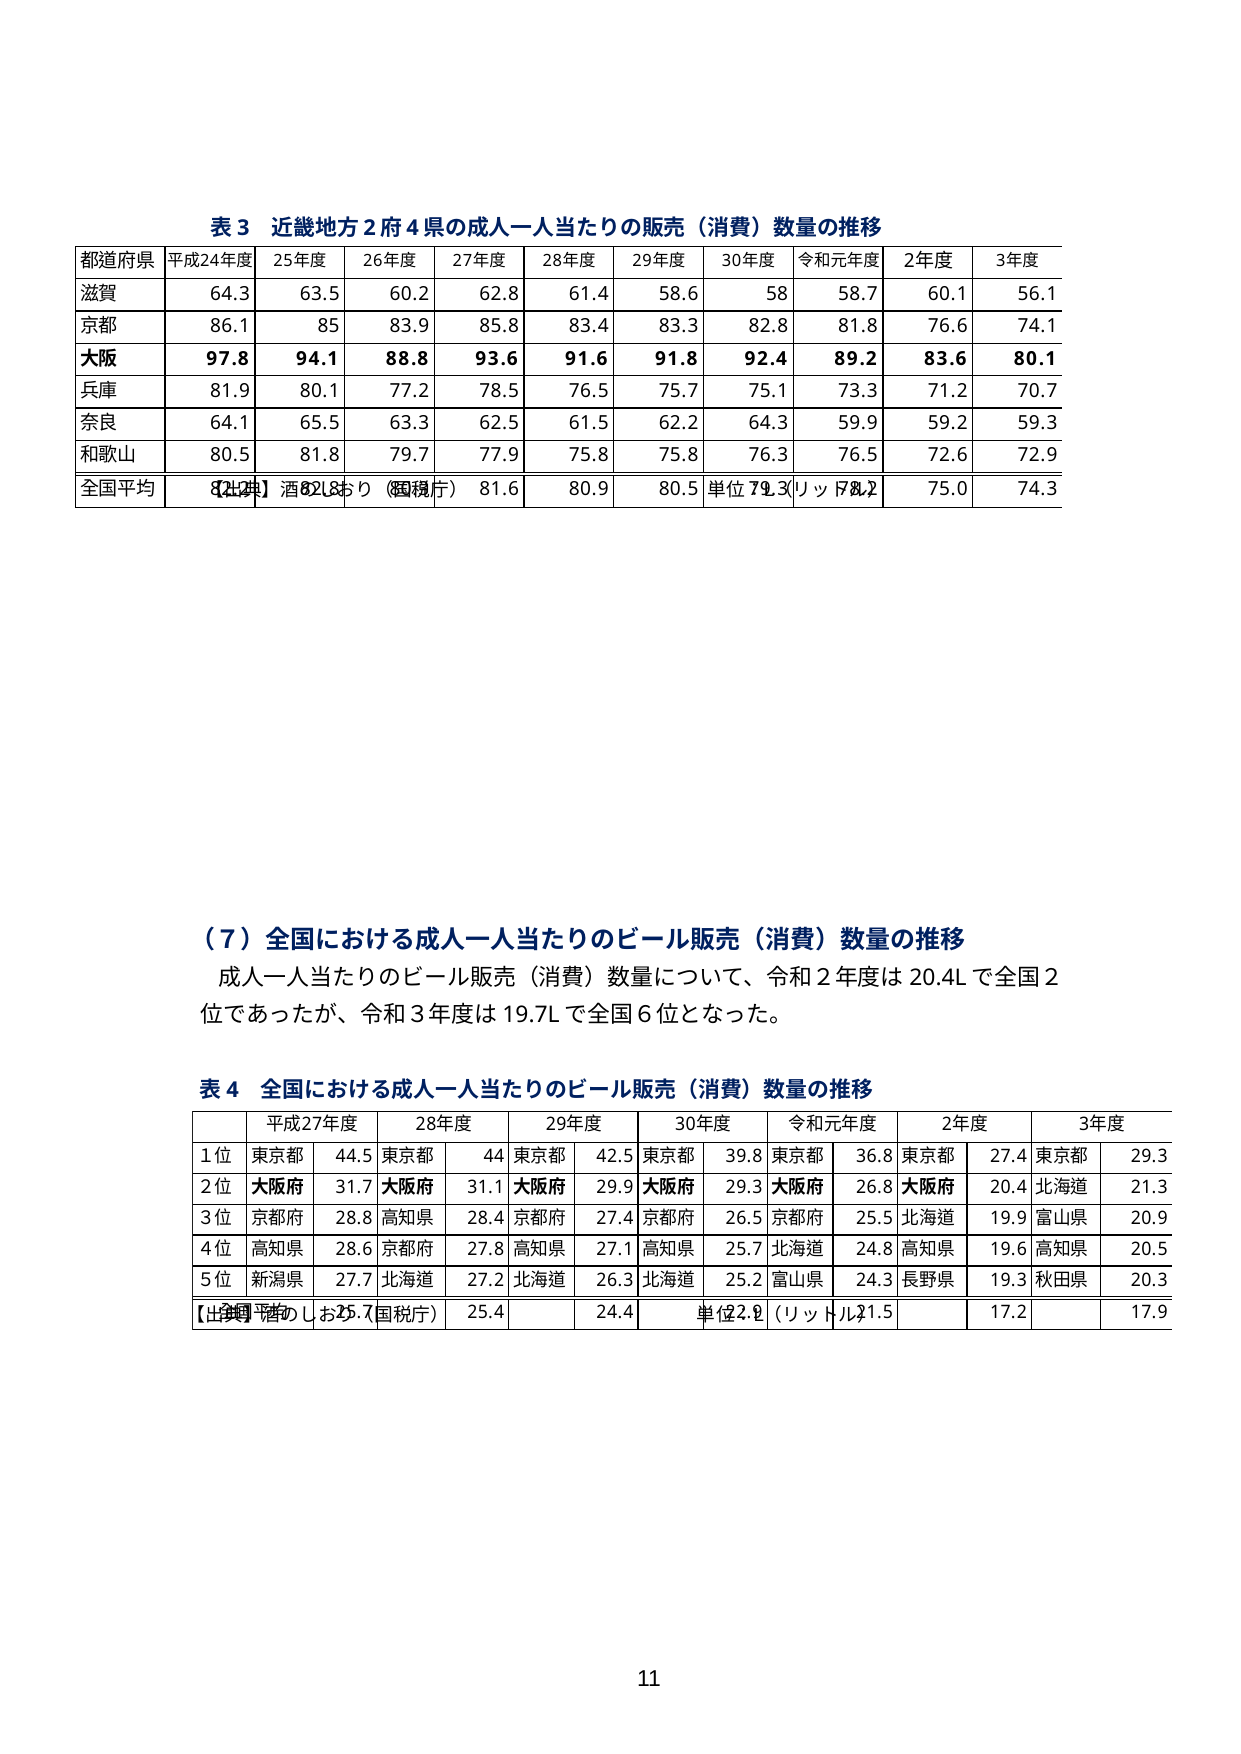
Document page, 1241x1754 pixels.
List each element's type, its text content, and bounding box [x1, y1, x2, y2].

text 表 4 全国における成人一人当たりのビール販売（消費）数量の推移 [177, 1069, 1063, 1107]
text 【出典】酒のしおり（国税庁） 単位：L（リットル） [177, 1294, 1063, 1332]
text （７）全国における成人一人当たりのビール販売（消費）数量の推移 [177, 919, 1063, 957]
text 【出典】酒のしおり（国税庁） 単位：L（リットル） [177, 469, 1063, 507]
text 表 3 近畿地方2府4県の成人一人当たりの販売（消費）数量の推移 [177, 207, 1063, 244]
text 成人一人当たりのビール販売（消費）数量について、令和２年度は20.4Lで全国２位であったが、令和３年度は19.7Lで全国６位となった。 [189, 957, 1063, 1032]
